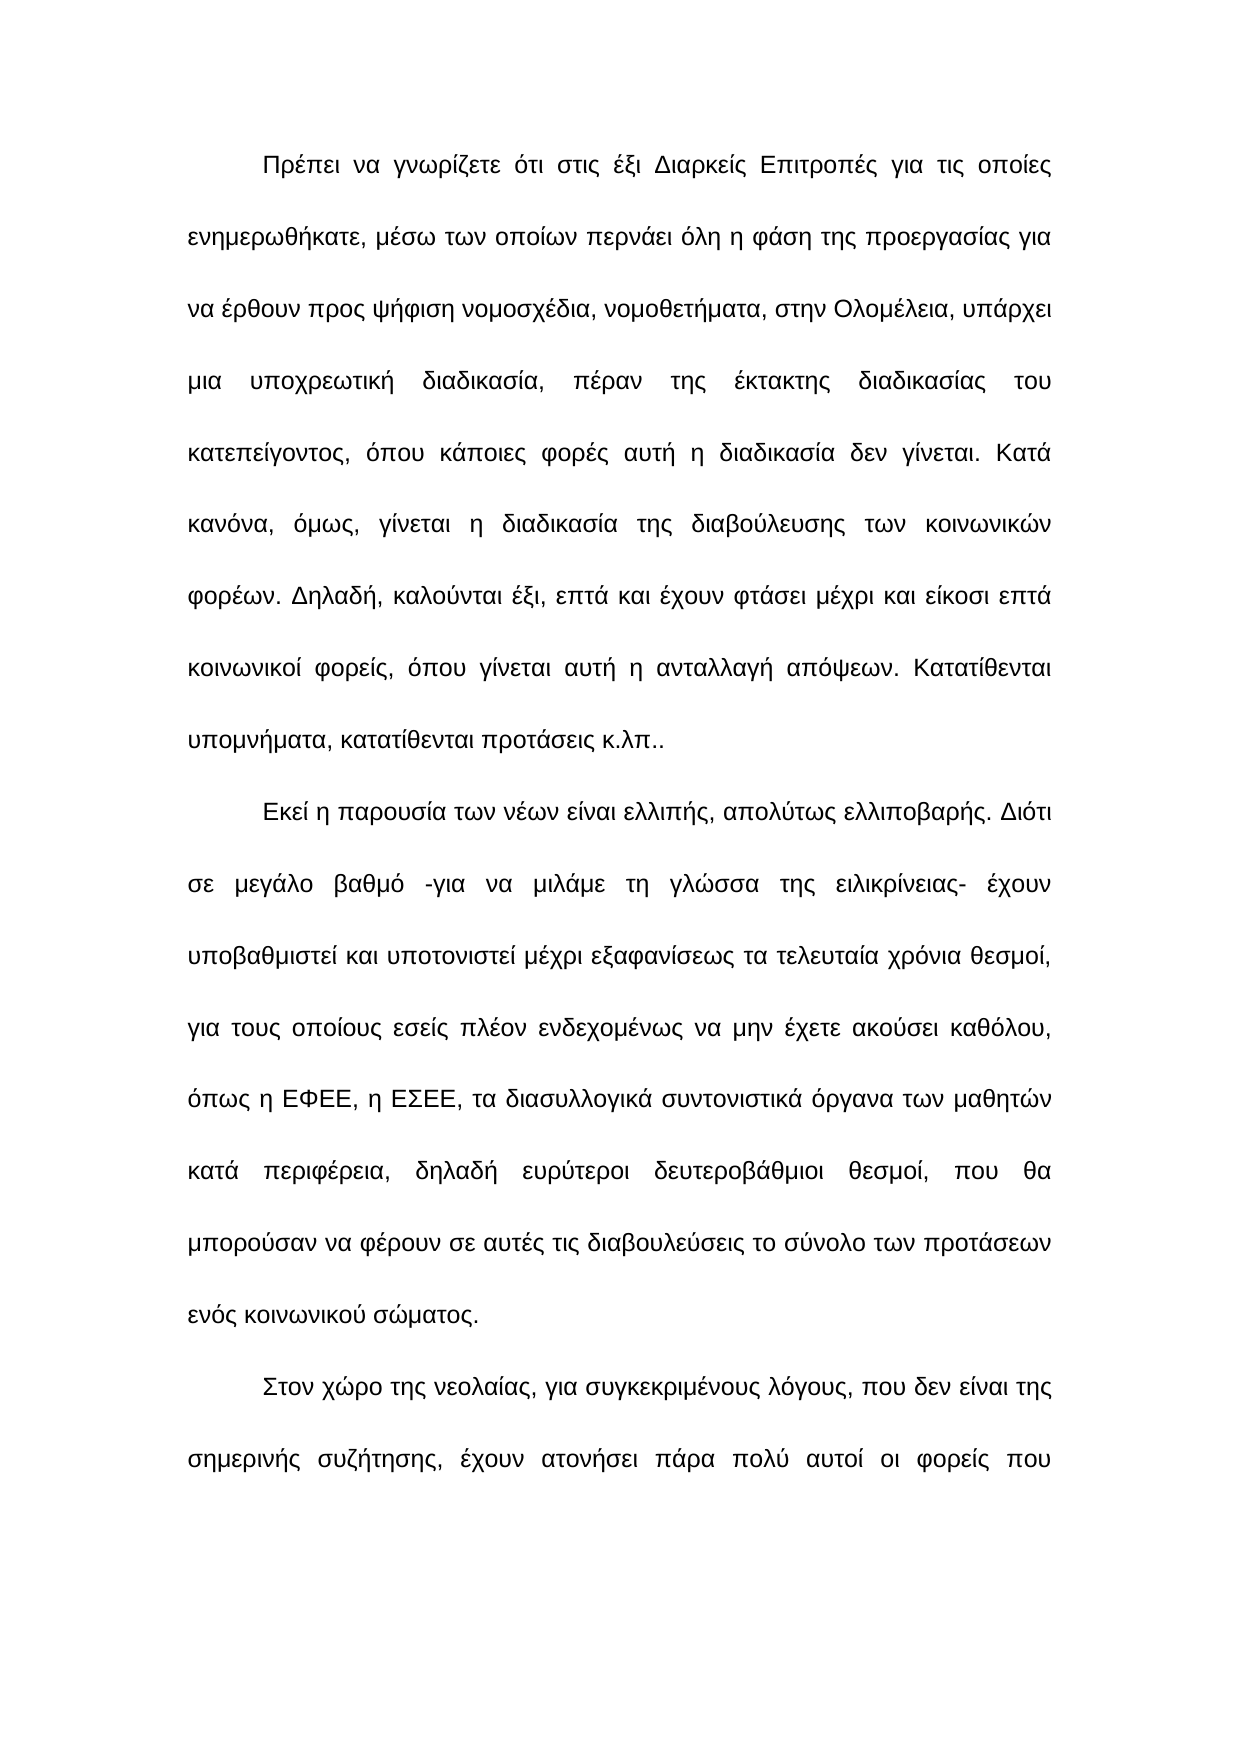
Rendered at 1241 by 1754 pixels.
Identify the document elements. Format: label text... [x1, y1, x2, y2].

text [187, 1372, 1053, 1472]
text Πρέπει να γνωρίζετε ότι στις έξι Διαρκείς Επιτροπές για τις οποίες ενημερωθήκατε, μέσω των οποίων περνάει όλη η φάση της προεργασίας για να έρθουν προς ψήφιση νομοσχέδια, νομοθετήματα, στην Ολομέλεια, υπάρχει μια υποχρεωτική διαδικασία, πέραν της έκτακτης διαδικασίας του κατεπείγοντος, όπου κάποιες φορές αυτή η διαδικασία δεν γίνεται. Κατά κανόνα, όμως, γίνεται η διαδικασία της διαβούλευσης των κοινωνικών φορέων. Δηλαδή, καλούνται έξι, επτά και έχουν φτάσει μέχρι και είκοσι επτά κοινωνικοί φορείς, όπου γίνεται αυτή η ανταλλαγή απόψεων. Κατατίθενται υπομνήματα, κατατίθενται προτάσεις κ.λπ.. [187, 150, 1053, 754]
text Εκεί η παρουσία των νέων είναι ελλιπής, απολύτως ελλιποβαρής. Διότι σε μεγάλο βαθμό -για να μιλάμε τη γλώσσα της ειλικρίνειας- έχουν υποβαθμιστεί και υποτονιστεί μέχρι εξαφανίσεως τα τελευταία χρόνια θεσμοί, για τους οποίους εσείς πλέον ενδεχομένως να μην έχετε ακούσει καθόλου, όπως η ΕΦΕΕ, η ΕΣΕΕ, τα διασυλλογικά συντονιστικά όργανα των μαθητών κατά περιφέρεια, δηλαδή ευρύτεροι δευτεροβάθμιοι θεσμοί, που θα μπορούσαν να φέρουν σε αυτές τις διαβουλεύσεις το σύνολο των προτάσεων ενός κοινωνικού σώματος. [187, 797, 1053, 1329]
